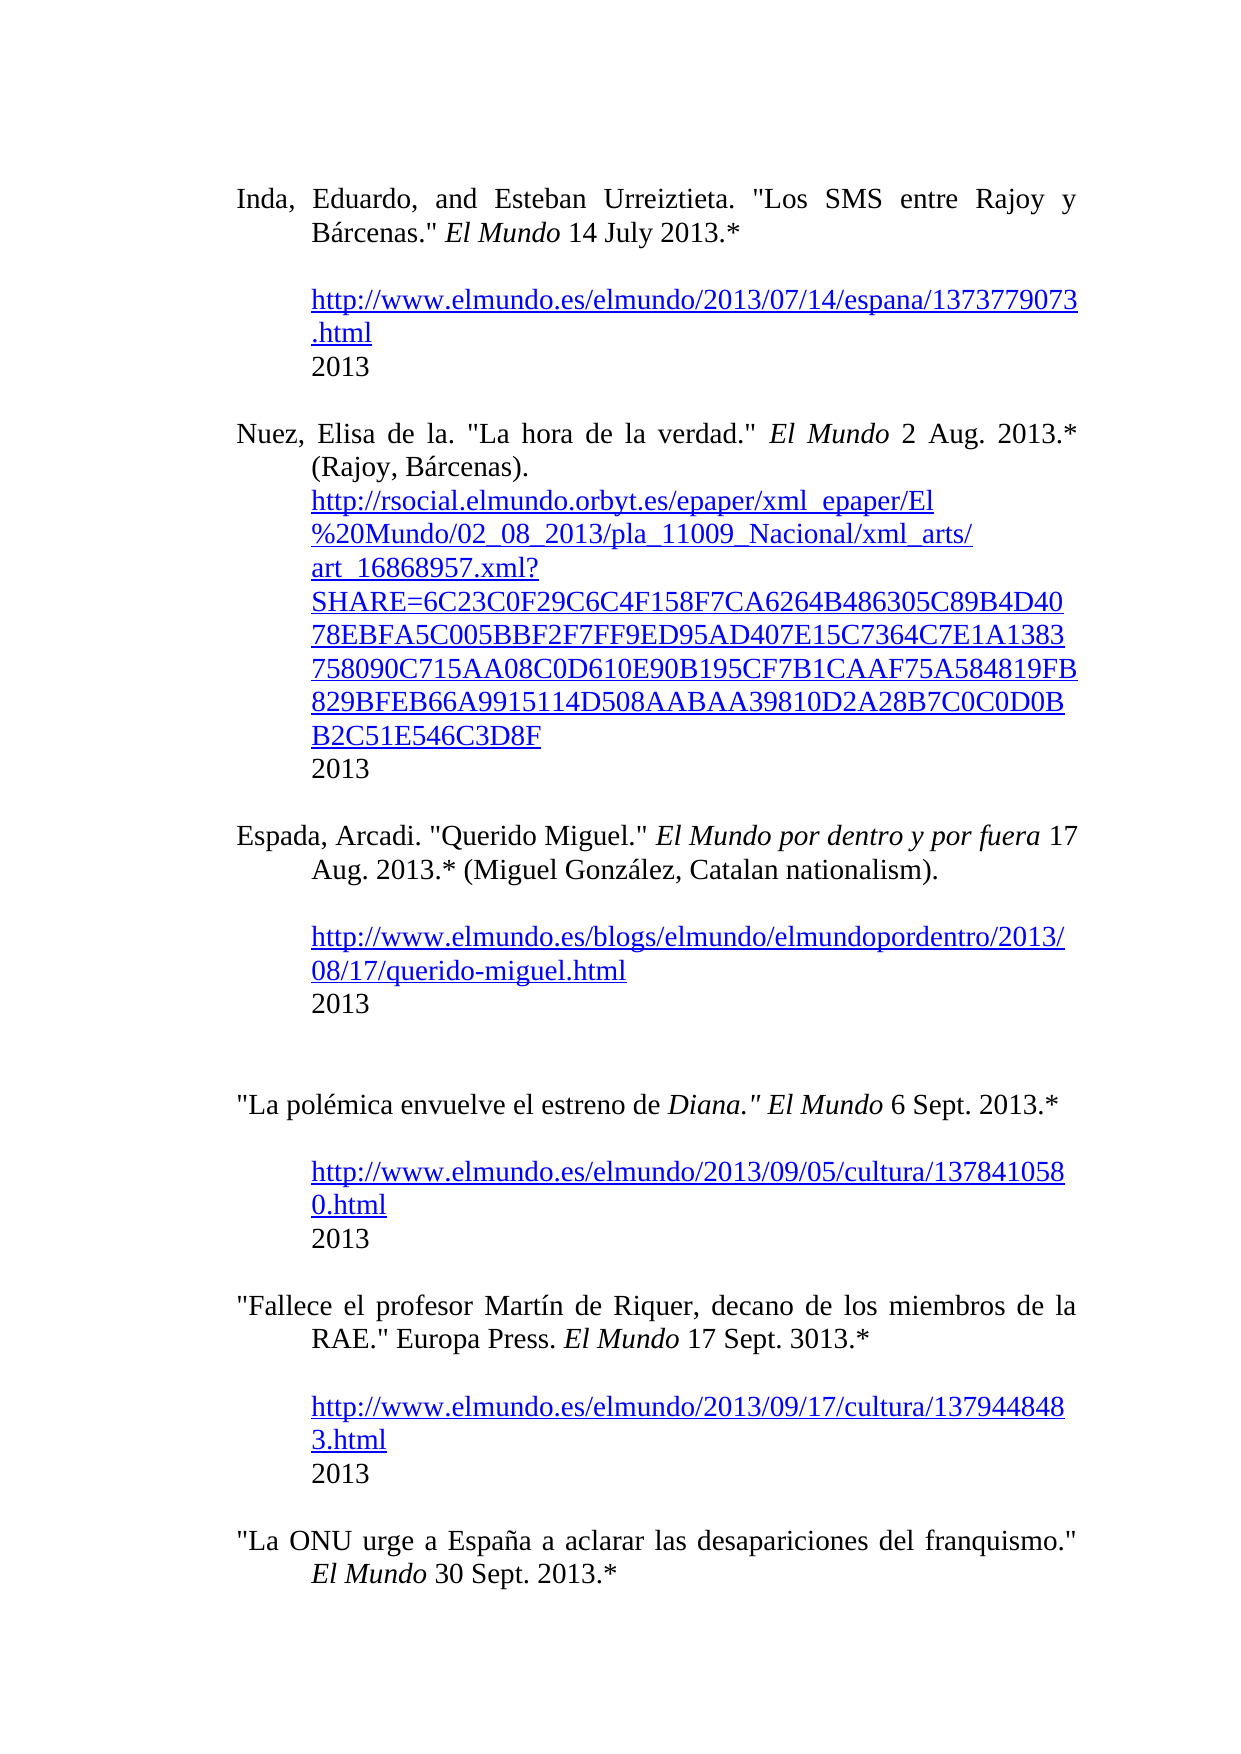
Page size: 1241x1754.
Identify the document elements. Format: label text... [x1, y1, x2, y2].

text 2013 [236, 751, 1078, 785]
text http://rsocial.elmundo.orbyt.es/epaper/xml_epaper/El%20Mundo/02_08_2013/pla_11009_Nacional/xml_arts/art_16868957.xml?SHARE=6C23C0F29C6C4F158F7CA6264B486305C89B4D4078EBFA5C005BBF2F7FF9ED95AD407E15C7364C7E1A1383758090C715AA08C0D610E90B195CF7B1CAAF75A584819FB829BFEB66A9915114D508AABAA39810D2A28B7C0C0D0BB2C51E546C3D8F [236, 483, 1078, 751]
text "Fallece el profesor Martín de Riquer, decano de los miembros de la RAE." Europa Press. El Mundo 17 Sept. 3013.* [236, 1288, 1078, 1355]
text http://www.elmundo.es/elmundo/2013/09/17/cultura/1379448483.html [236, 1355, 1078, 1456]
text 2013 [236, 349, 1078, 382]
text http://www.elmundo.es/elmundo/2013/07/14/espana/1373779073.html [236, 248, 1078, 349]
text Nuez, Elisa de la. "La hora de la verdad." El Mundo 2 Aug. 2013.* (Rajoy, Bárcenas). [236, 416, 1078, 483]
text 2013 [236, 986, 1078, 1020]
text 2013 [236, 1456, 1078, 1489]
text Inda, Eduardo, and Esteban Urreiztieta. "Los SMS entre Rajoy y Bárcenas." El Mundo 14 July 2013.* [236, 181, 1078, 248]
text http://www.elmundo.es/elmundo/2013/09/05/cultura/1378410580.html [236, 1120, 1078, 1221]
text http://www.elmundo.es/blogs/elmundo/elmundopordentro/2013/08/17/querido-miguel.html [236, 886, 1078, 986]
text "La ONU urge a España a aclarar las desapariciones del franquismo." El Mundo 30 Sept. 2013.* [236, 1523, 1078, 1590]
text 2013 [236, 1221, 1078, 1254]
text "La polémica envuelve el estreno de Diana." El Mundo 6 Sept. 2013.* [236, 1087, 1078, 1120]
text Espada, Arcadi. "Querido Miguel." El Mundo por dentro y por fuera 17 Aug. 2013.* (Miguel González, Catalan nationalism). [236, 818, 1078, 886]
